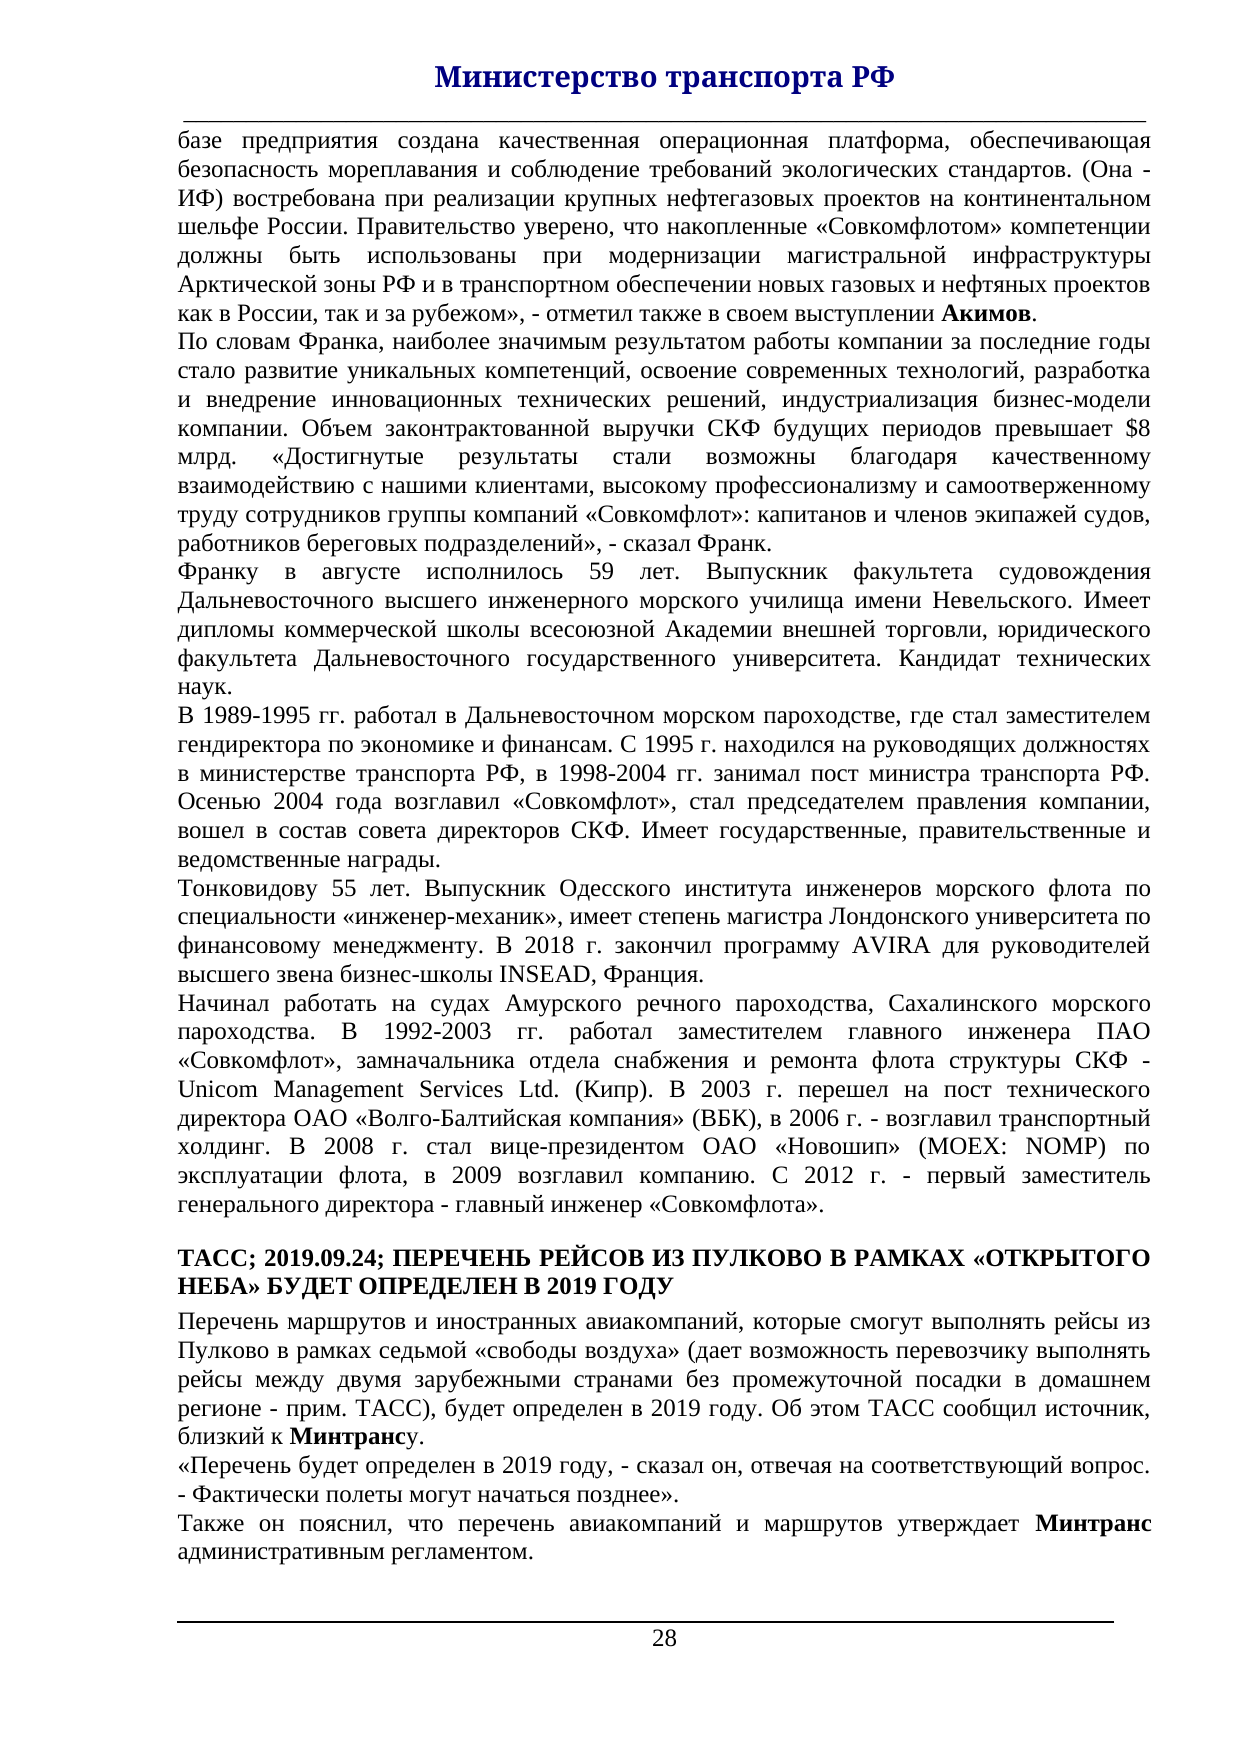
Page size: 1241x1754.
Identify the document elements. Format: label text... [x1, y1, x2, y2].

text Тонковидову 55 лет. Выпускник Одесского института инженеров морского флота по специальности «инженер-механик», имеет степень магистра Лондонского университета по финансовому менеджменту. В 2018 г. закончил программу AVIRA для руководителей высшего звена бизнес-школы INSEAD, Франция. [177, 873, 1152, 988]
subtitle ТАСС; 2019.09.24; ПЕРЕЧЕНЬ РЕЙСОВ ИЗ ПУЛКОВО В РАМКАХ «ОТКРЫТОГО НЕБА» БУДЕТ ОПРЕДЕЛЕН В 2019 ГОДУ [177, 1243, 1152, 1300]
text Франку в августе исполнилось 59 лет. Выпускник факультета судовождения Дальневосточного высшего инженерного морского училища имени Невельского. Имеет дипломы коммерческой школы всесоюзной Академии внешней торговли, юридического факультета Дальневосточного государственного университета. Кандидат технических наук. [177, 556, 1152, 700]
text «Перечень будет определен в 2019 году, - сказал он, отвечая на соответствующий вопрос. - Фактически полеты могут начаться позднее». [177, 1450, 1152, 1508]
text В 1989-1995 гг. работал в Дальневосточном морском пароходстве, где стал заместителем гендиректора по экономике и финансам. С 1995 г. находился на руководящих должностях в министерстве транспорта РФ, в 1998-2004 гг. занимал пост министра транспорта РФ. Осенью 2004 года возглавил «Совкомфлот», стал председателем правления компании, вошел в состав совета директоров СКФ. Имеет государственные, правительственные и ведомственные награды. [177, 700, 1152, 873]
text Начинал работать на судах Амурского речного пароходства, Сахалинского морского пароходства. В 1992-2003 гг. работал заместителем главного инженера ПАО «Совкомфлот», замначальника отдела снабжения и ремонта флота структуры СКФ - Unicom Management Services Ltd. (Кипр). В 2003 г. перешел на пост технического директора ОАО «Волго-Балтийская компания» (ВБК), в 2006 г. - возглавил транспортный холдинг. В 2008 г. стал вице-президентом ОАО «Новошип» (MOEX: NOMP) по эксплуатации флота, в 2009 возглавил компанию. С 2012 г. - первый заместитель генерального директора - главный инженер «Совкомфлота». [177, 988, 1152, 1218]
text Перечень маршрутов и иностранных авиакомпаний, которые смогут выполнять рейсы из Пулково в рамках седьмой «свободы воздуха» (дает возможность перевозчику выполнять рейсы между двумя зарубежными странами без промежуточной посадки в домашнем регионе - прим. ТАСС), будет определен в 2019 году. Об этом ТАСС сообщил источник, близкий к Минтрансу. [177, 1306, 1152, 1450]
text По словам Франка, наиболее значимым результатом работы компании за последние годы стало развитие уникальных компетенций, освоение современных технологий, разработка и внедрение инновационных технических решений, индустриализация бизнес-модели компании. Объем законтрактованной выручки СКФ будущих периодов превышает $8 млрд. «Достигнутые результаты стали возможны благодаря качественному взаимодействию с нашими клиентами, высокому профессионализму и самоотверженному труду сотрудников группы компаний «Совкомфлот»: капитанов и членов экипажей судов, работников береговых подразделений», - сказал Франк. [177, 326, 1152, 556]
text Также он пояснил, что перечень авиакомпаний и маршрутов утверждает Минтранс административным регламентом. [177, 1508, 1152, 1565]
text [177, 125, 1152, 326]
